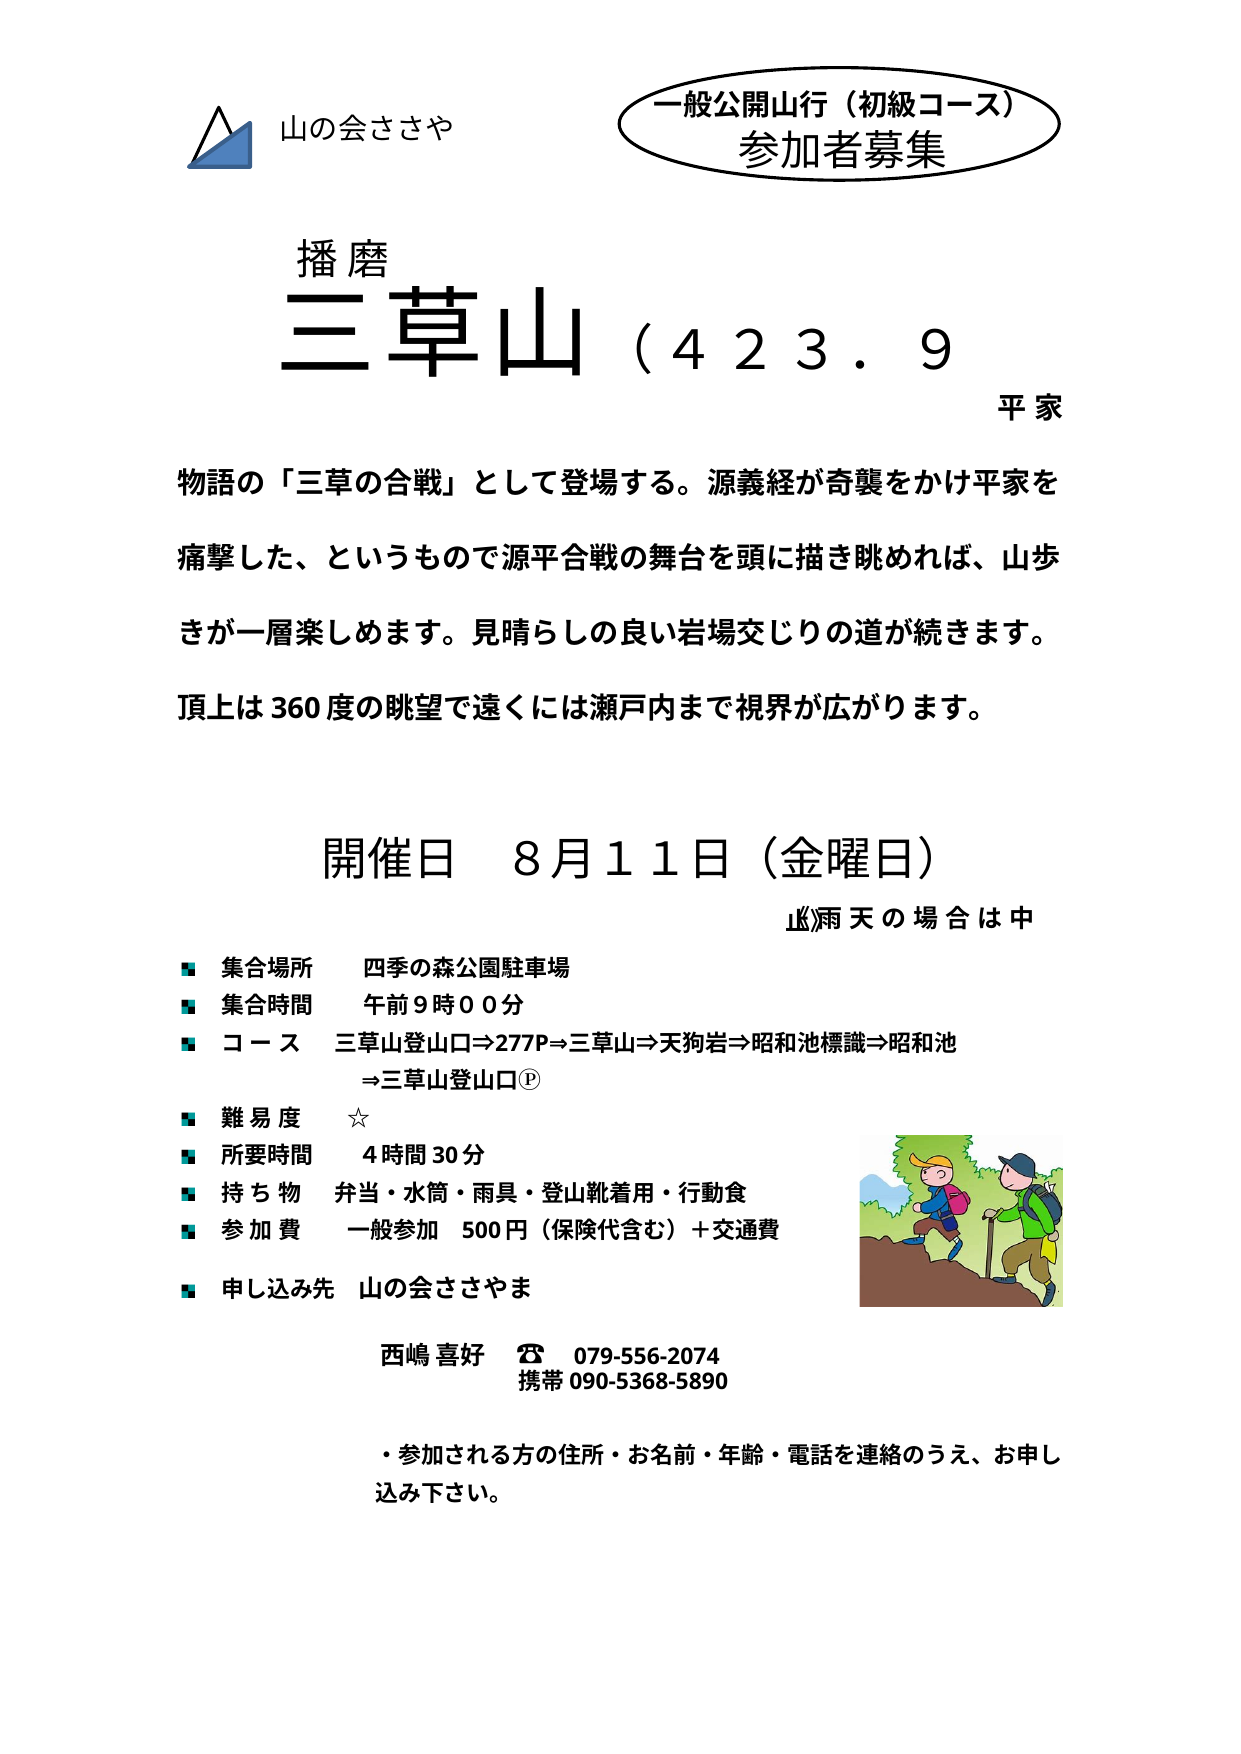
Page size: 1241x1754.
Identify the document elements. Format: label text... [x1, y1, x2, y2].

list ・参加される方の住所・お名前・年齢・電話を連絡のうえ、お申し込み下さい。 [375, 1435, 1063, 1510]
list 集合時間 午前９時００分 [177, 985, 1063, 1022]
picture [178, 1184, 195, 1201]
picture [178, 1221, 195, 1239]
list コース 三草山登山口⇒277P⇒三草山⇒天狗岩⇒昭和池標識⇒昭和池 [177, 1022, 1063, 1060]
picture [178, 1034, 195, 1051]
list 参加費 一般参加 500円（保険代含む）＋交通費 [177, 1210, 859, 1247]
list 所要時間 ４時間30分 [177, 1135, 859, 1172]
text ⇒三草山登山口Ⓟ [177, 1060, 1063, 1097]
list 難易度 ☆ [177, 1097, 1063, 1135]
list 持ち物 弁当・水筒・雨具・登山靴着用・行動食 [177, 1172, 859, 1210]
picture [178, 1109, 195, 1126]
list 集合場所 四季の森公園駐車場 [177, 947, 1063, 985]
picture [178, 1281, 195, 1298]
picture [178, 996, 195, 1014]
text 平家物語の「三草の合戦」として登場する。源義経が奇襲をかけ平家を痛撃した、というもので源平合戦の舞台を頭に描き眺めれば、山歩きが一層楽しめます。見晴らしの良い岩場交じりの道が続きます。頂上は360度の眺望で遠くには瀬戸内まで視界が広がります。 [177, 368, 1063, 743]
list 開催日 ８月１１日（金曜日） [221, 818, 1063, 893]
list 申し込み先 山の会ささやま [177, 1247, 1063, 1322]
picture [178, 1146, 195, 1164]
picture [859, 1135, 1063, 1307]
picture [178, 959, 195, 976]
